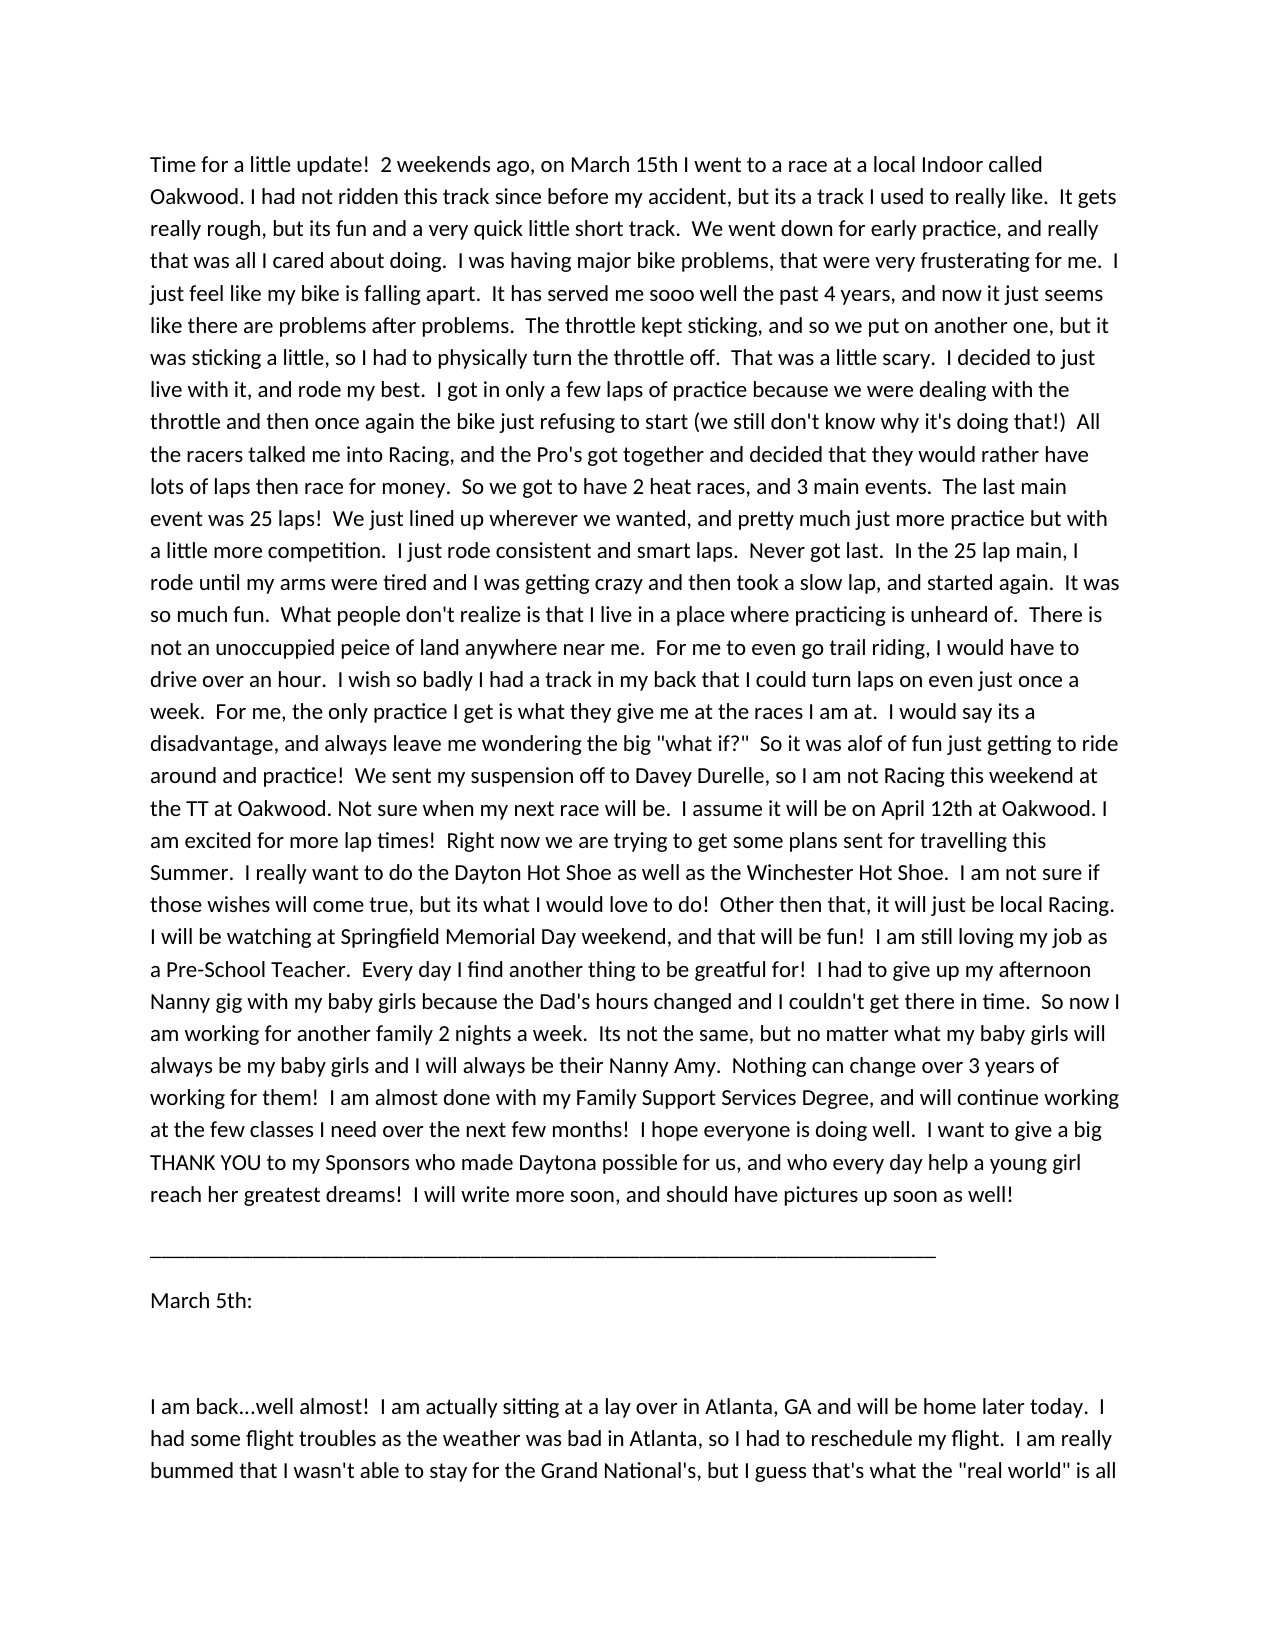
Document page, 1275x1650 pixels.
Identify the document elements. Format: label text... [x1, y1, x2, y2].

text Time for a little update! 2 weekends ago, on March 15th I went to a race at a local Indoor called Oakwood. I had not ridden this track since before my accident, but its a track I used to really like. It gets really rough, but its fun and a very quick little short track. We went down for early practice, and really that was all I cared about doing. I was having major bike problems, that were very frusterating for me. I just feel like my bike is falling apart. It has served me sooo well the past 4 years, and now it just seems like there are problems after problems. The throttle kept sticking, and so we put on another one, but it was sticking a little, so I had to physically turn the throttle off. That was a little scary. I decided to just live with it, and rode my best. I got in only a few laps of practice because we were dealing with the throttle and then once again the bike just refusing to start (we still don't know why it's doing that!) All the racers talked me into Racing, and the Pro's got together and decided that they would rather have lots of laps then race for money. So we got to have 2 heat races, and 3 main events. The last main event was 25 laps! We just lined up wherever we wanted, and pretty much just more practice but with a little more competition. I just rode consistent and smart laps. Never got last. In the 25 lap main, I rode until my arms were tired and I was getting crazy and then took a slow lap, and started again. It was so much fun. What people don't realize is that I live in a place where practicing is unheard of. There is not an unoccuppied peice of land anywhere near me. For me to even go trail riding, I would have to drive over an hour. I wish so badly I had a track in my back that I could turn laps on even just once a week. For me, the only practice I get is what they give me at the races I am at. I would say its a disadvantage, and always leave me wondering the big "what if?" So it was alof of fun just getting to ride around and practice! We sent my suspension off to Davey Durelle, so I am not Racing this weekend at the TT at Oakwood. Not sure when my next race will be. I assume it will be on April 12th at Oakwood. I am excited for more lap times! Right now we are trying to get some plans sent for travelling this Summer. I really want to do the Dayton Hot Shoe as well as the Winchester Hot Shoe. I am not sure if those wishes will come true, but its what I would love to do! Other then that, it will just be local Racing. I will be watching at Springfield Memorial Day weekend, and that will be fun! I am still loving my job as a Pre-School Teacher. Every day I find another thing to be greatful for! I had to give up my afternoon Nanny gig with my baby girls because the Dad's hours changed and I couldn't get there in time. So now I am working for another family 2 nights a week. Its not the same, but no matter what my baby girls will always be my baby girls and I will always be their Nanny Amy. Nothing can change over 3 years of working for them! I am almost done with my Family Support Services Degree, and will continue working at the few classes I need over the next few months! I hope everyone is doing well. I want to give a big THANK YOU to my Sponsors who made Daytona possible for us, and who every day help a young girl reach her greatest dreams! I will write more soon, and should have pictures up soon as well! [150, 150, 1125, 1208]
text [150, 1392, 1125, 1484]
text _____________________________________________________________________ [150, 1233, 1125, 1261]
text March 5th: [150, 1286, 1125, 1314]
